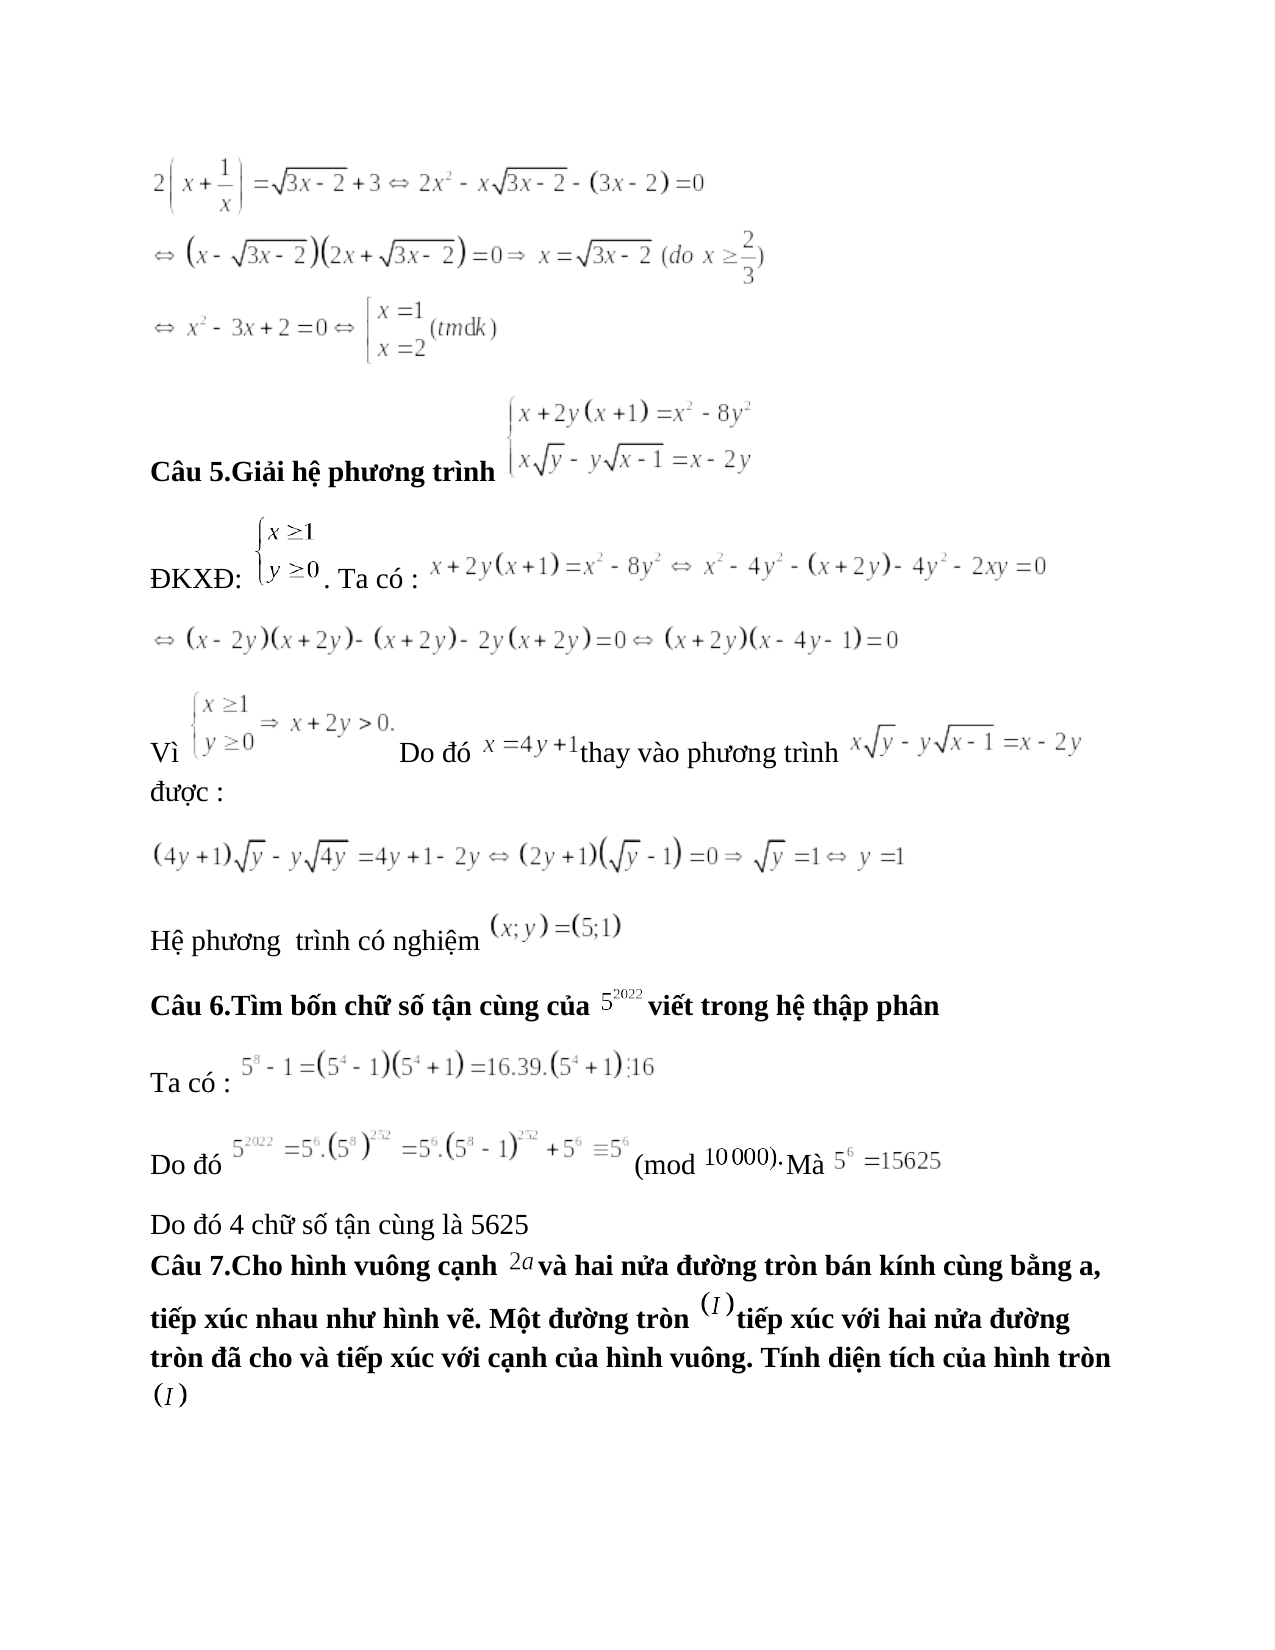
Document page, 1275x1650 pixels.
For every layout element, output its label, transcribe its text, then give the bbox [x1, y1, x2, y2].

text Vì Do đó thay vào phương trình được : [150, 688, 1125, 807]
text Do đó 4 chữ số tận cùng là 5625 Câu 7.Cho hình vuông cạnh và hai nửa đường tròn bán kính cùng bằng a, tiếp xúc nhau như hình vẽ. Một đường tròn tiếp xúc với hai nửa đường tròn đã cho và tiếp xúc với cạnh của hình vuông. Tính diện tích của hình tròn [150, 1207, 1125, 1420]
text Do đó (mod Mà [150, 1125, 1125, 1181]
text Ta có : [150, 1047, 1125, 1099]
text Câu 5.Giải hệ phương trình [150, 394, 1125, 487]
text Hệ phương trình có nghiệm [150, 908, 1125, 957]
text ĐKXĐ: . Ta có : [150, 513, 1125, 594]
text Câu 6.Tìm bốn chữ số tận cùng của viết trong hệ thập phân [150, 982, 1125, 1022]
